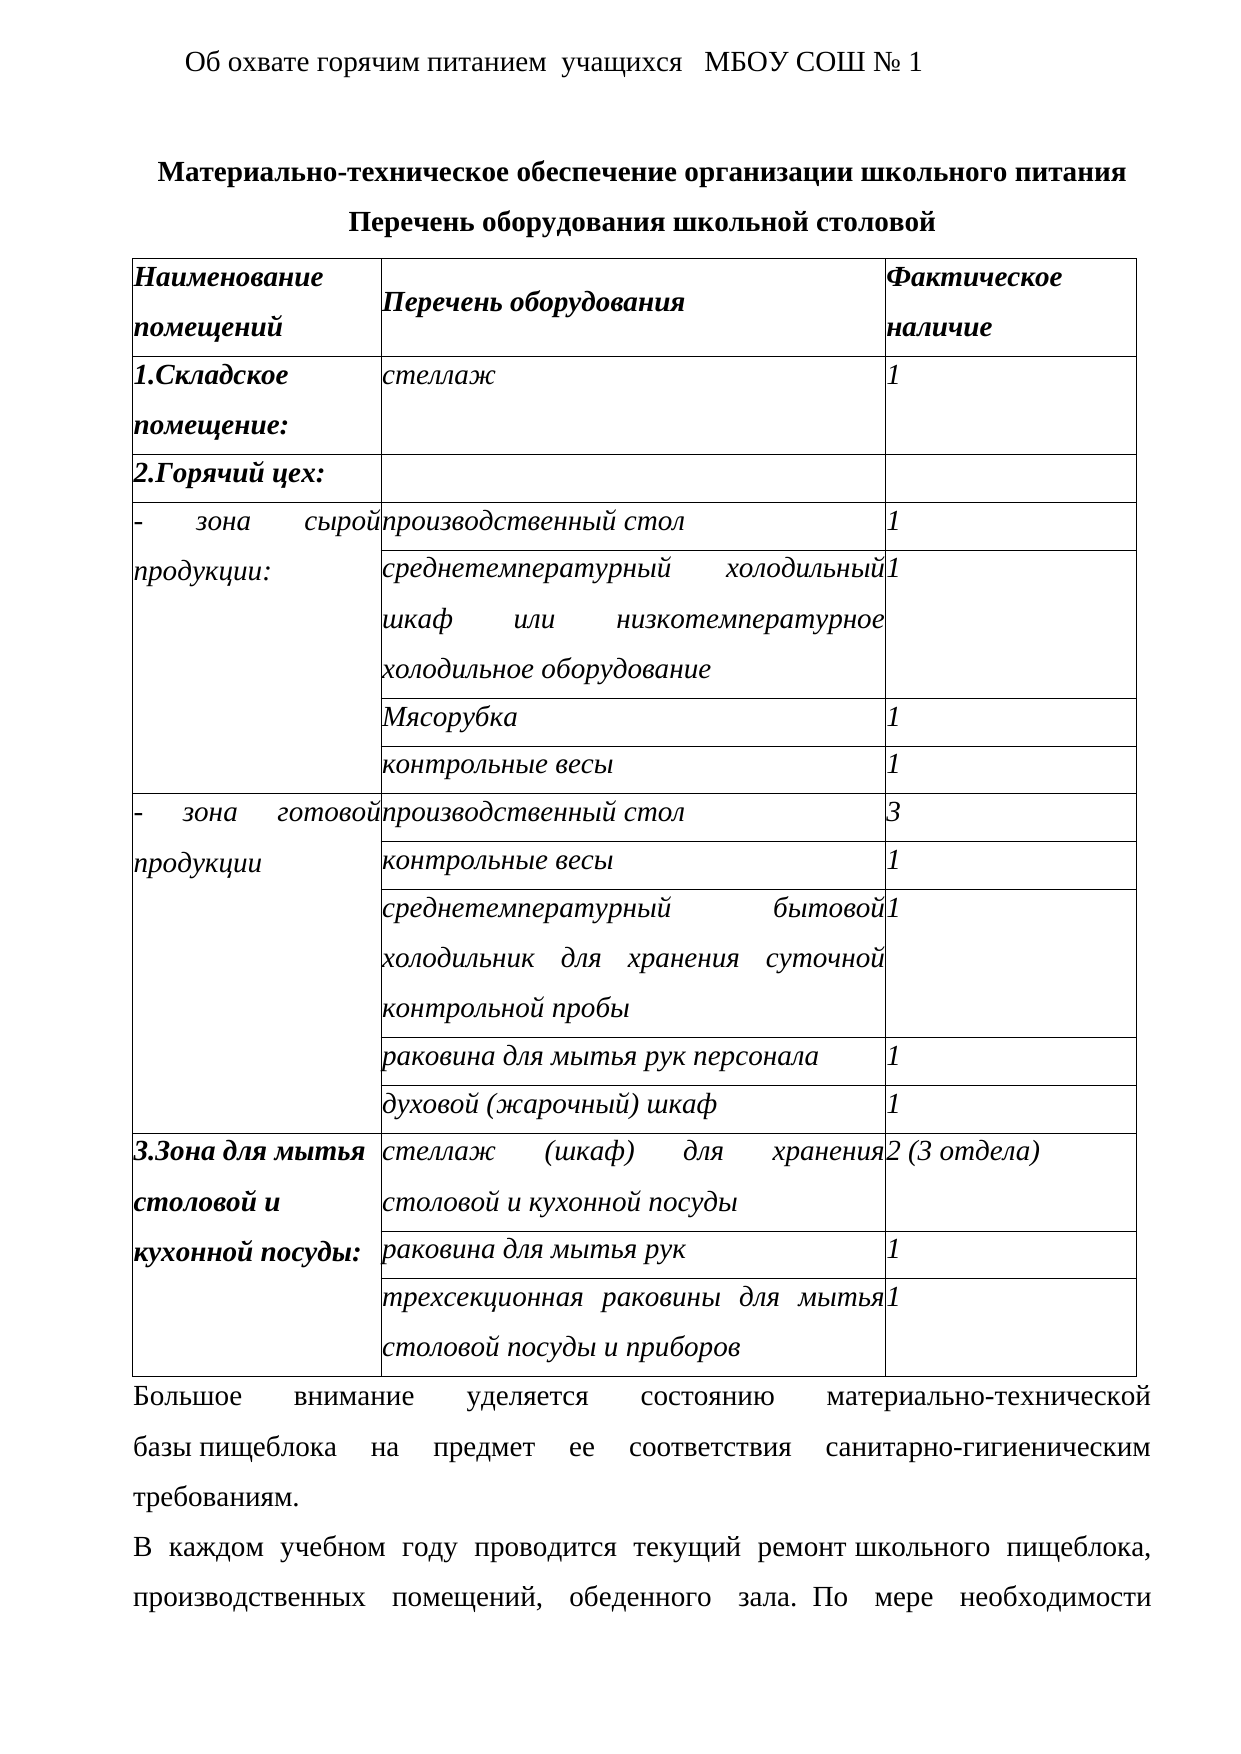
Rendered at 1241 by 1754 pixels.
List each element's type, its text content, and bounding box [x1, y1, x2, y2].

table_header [133, 104, 1152, 1613]
text Об охвате горячим питанием учащихся МБОУ СОШ № 1 [177, 44, 1152, 78]
